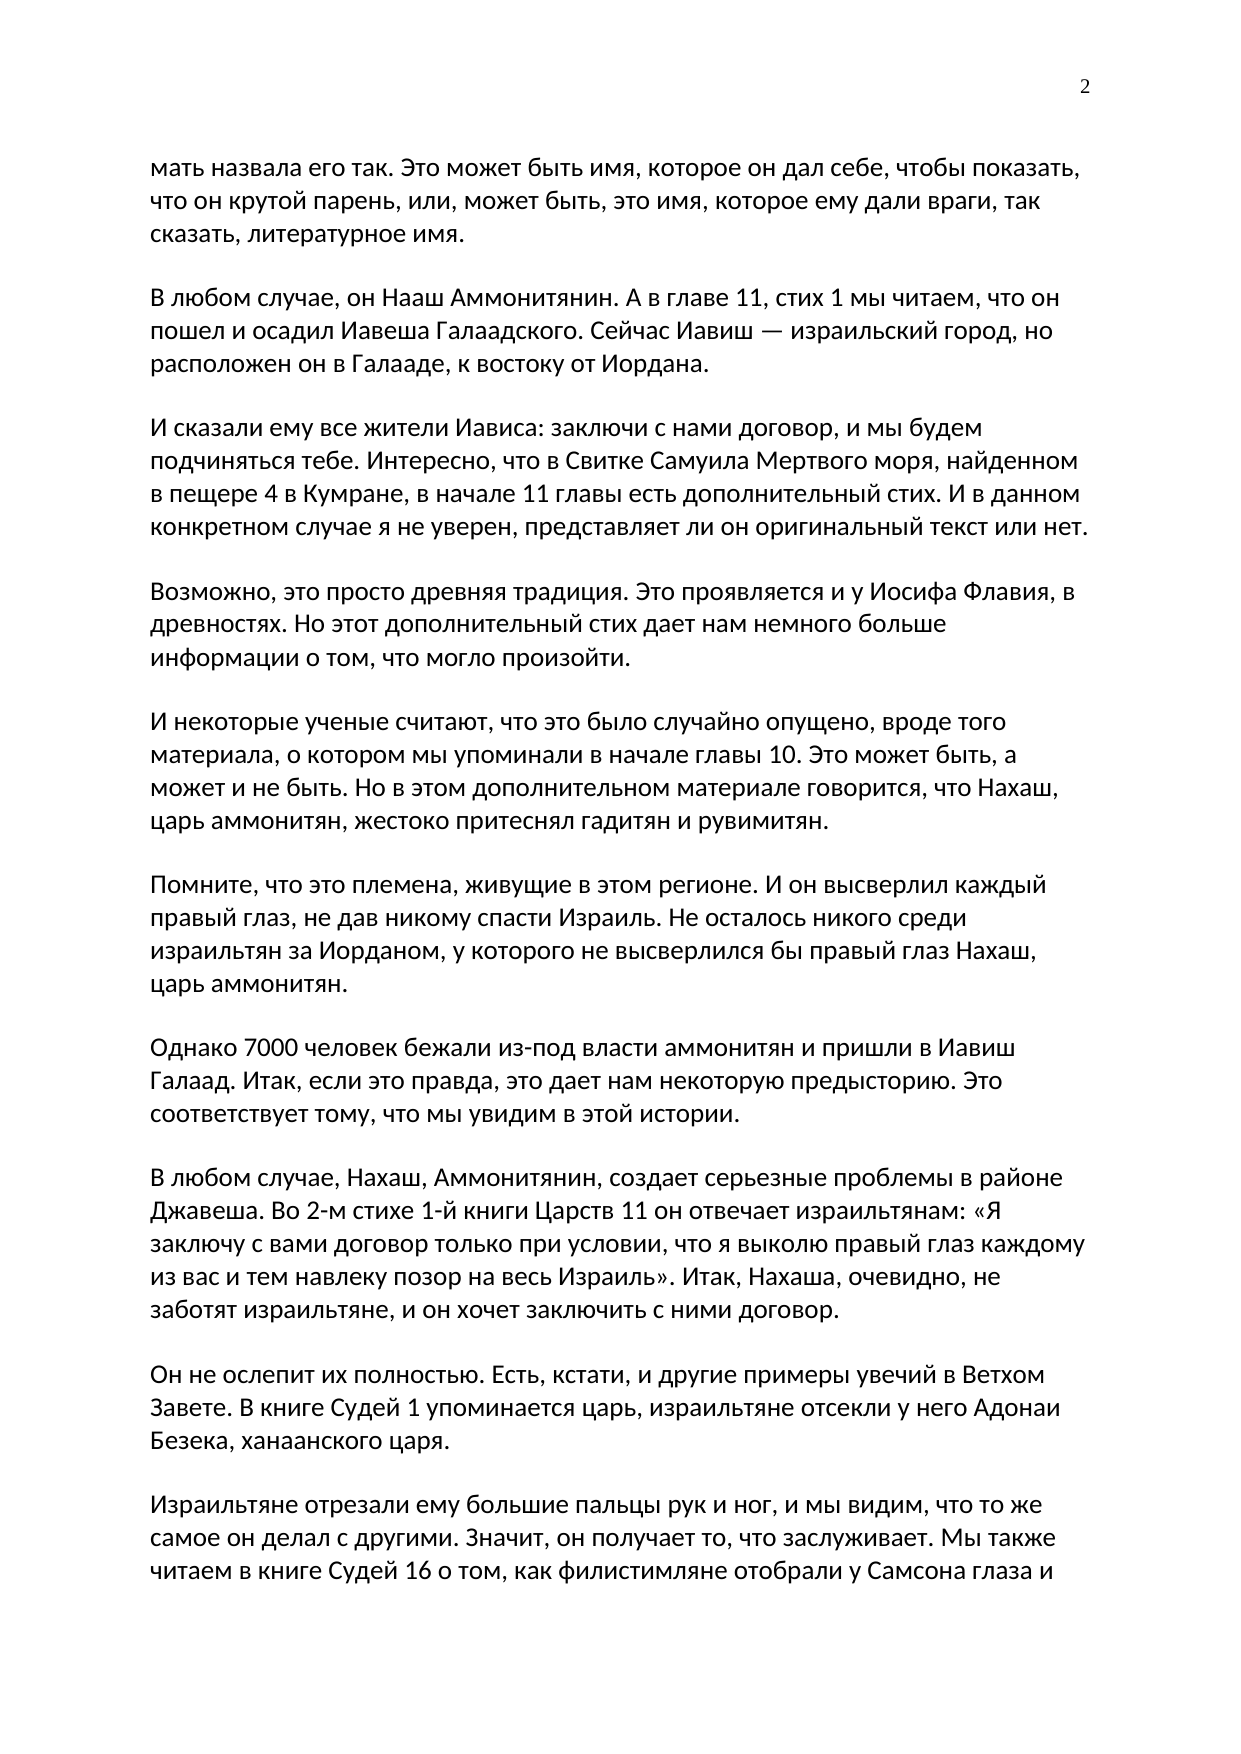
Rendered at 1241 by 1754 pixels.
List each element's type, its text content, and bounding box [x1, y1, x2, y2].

text Возможно, это просто древняя традиция. Это проявляется и у Иосифа Флавия, в древностях. Но этот дополнительный стих дает нам немного больше информации о том, что могло произойти. [150, 574, 1090, 673]
text Он не ослепит их полностью. Есть, кстати, и другие примеры увечий в Ветхом Завете. В книге Судей 1 упоминается царь, израильтяне отсекли у него Адонаи Безека, ханаанского царя. [150, 1357, 1090, 1456]
text В любом случае, Нахаш, Аммонитянин, создает серьезные проблемы в районе Джавеша. Во 2-м стихе 1-й книги Царств 11 он отвечает израильтянам: «Я заключу с вами договор только при условии, что я выколю правый глаз каждому из вас и тем навлеку позор на весь Израиль». Итак, Нахаша, очевидно, не заботят израильтяне, и он хочет заключить с ними договор. [150, 1161, 1090, 1326]
text Помните, что это племена, живущие в этом регионе. И он высверлил каждый правый глаз, не дав никому спасти Израиль. Не осталось никого среди израильтян за Иорданом, у которого не высверлился бы правый глаз Нахаш, царь аммонитян. [150, 867, 1090, 999]
text В любом случае, он Нааш Аммонитянин. А в главе 11, стих 1 мы читаем, что он пошел и осадил Иавеша Галаадского. Сейчас Иавиш — израильский город, но расположен он в Галааде, к востоку от Иордана. [150, 280, 1090, 379]
text И сказали ему все жители Иависа: заключи с нами договор, и мы будем подчиняться тебе. Интересно, что в Свитке Самуила Мертвого моря, найденном в пещере 4 в Кумране, в начале 11 главы есть дополнительный стих. И в данном конкретном случае я не уверен, представляет ли он оригинальный текст или нет. [150, 410, 1090, 542]
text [150, 150, 1090, 249]
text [150, 1487, 1090, 1586]
text И некоторые ученые считают, что это было случайно опущено, вроде того материала, о котором мы упоминали в начале главы 10. Это может быть, а может и не быть. Но в этом дополнительном материале говорится, что Нахаш, царь аммонитян, жестоко притеснял гадитян и рувимитян. [150, 704, 1090, 836]
text Однако 7000 человек бежали из-под власти аммонитян и пришли в Иавиш Галаад. Итак, если это правда, это дает нам некоторую предысторию. Это соответствует тому, что мы увидим в этой истории. [150, 1030, 1090, 1129]
